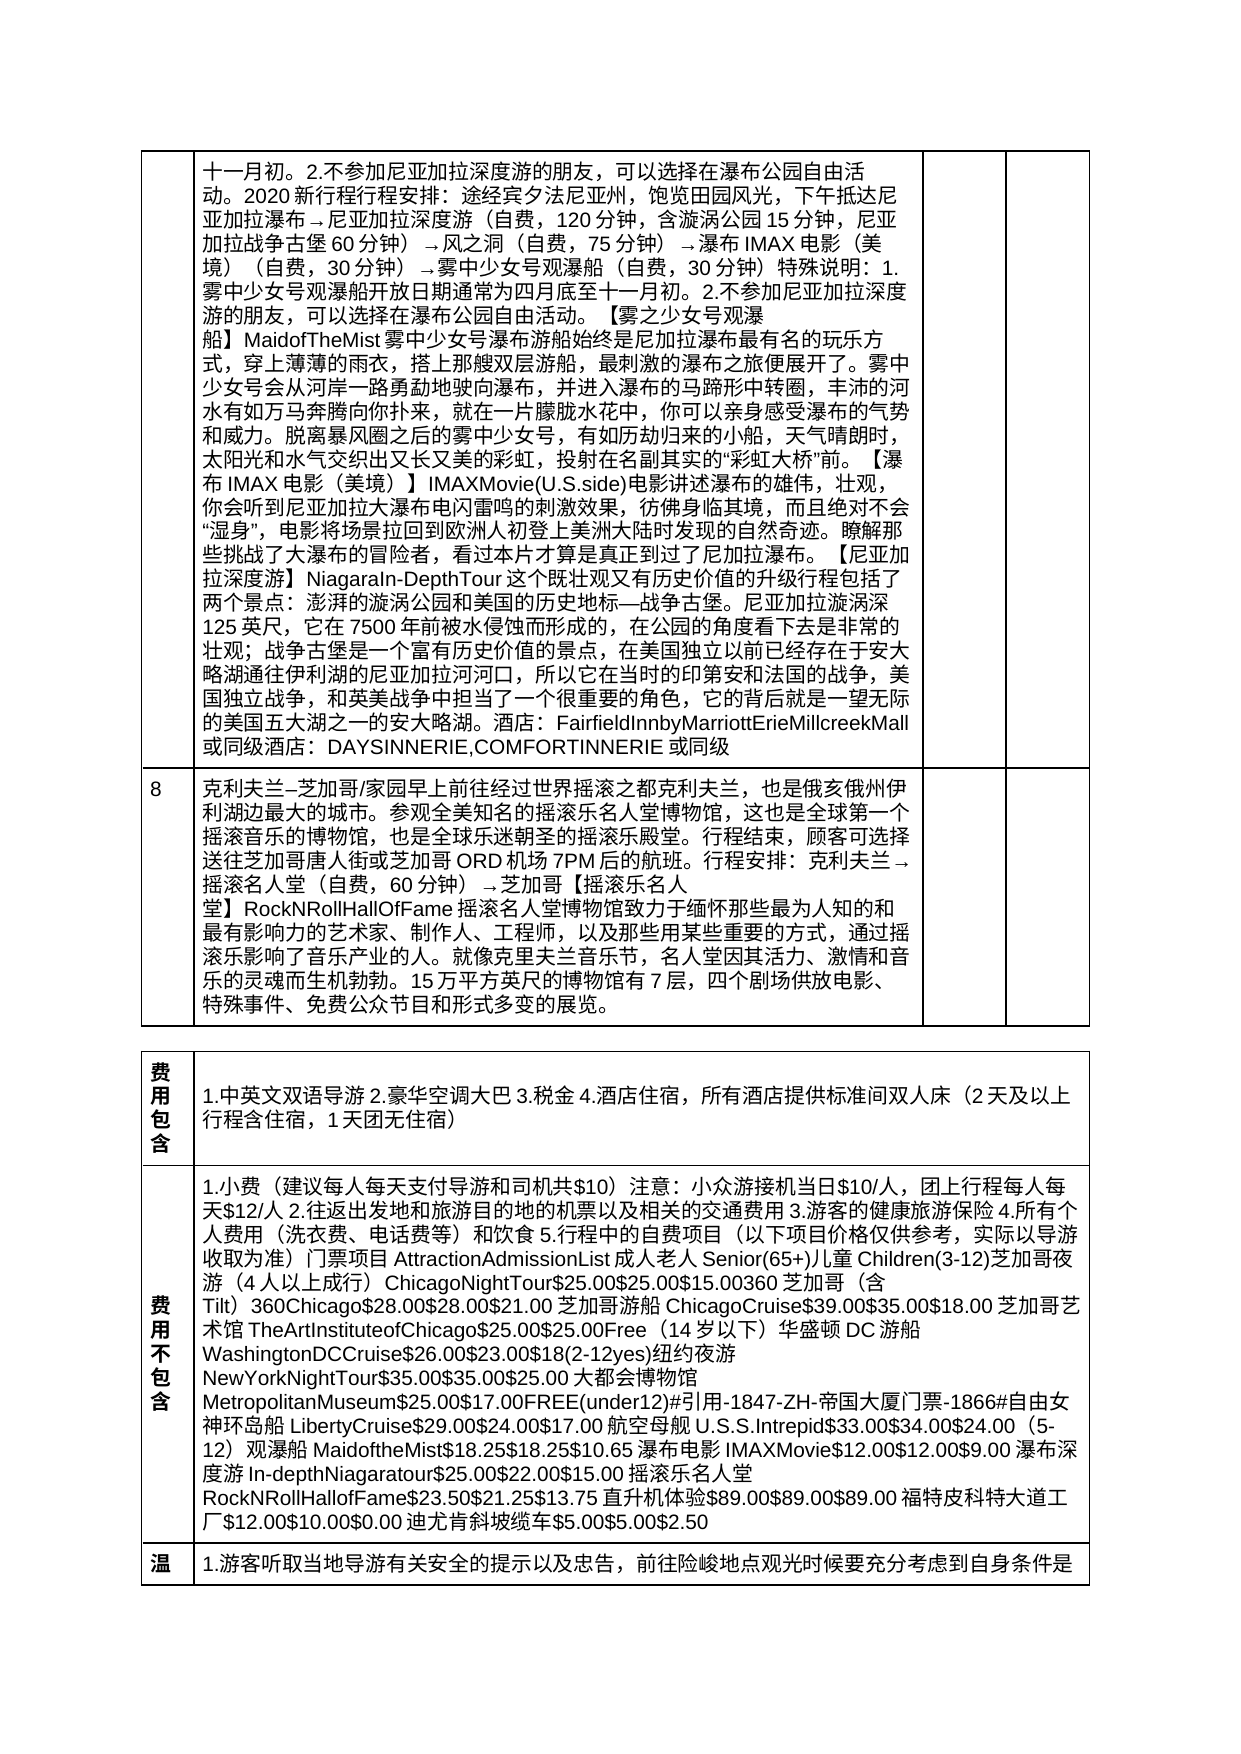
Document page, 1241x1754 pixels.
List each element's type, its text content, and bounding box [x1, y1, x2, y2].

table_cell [195, 1544, 1089, 1584]
table_cell 费用不包含 [142, 1166, 193, 1542]
table_cell [924, 769, 1005, 1025]
table_cell 1.小费（建议每人每天支付导游和司机共$10）注意：小众游接机当日$10/人，团上行程每人每天$12/人2.往返出发地和旅游目的地的机票以及相关的交通费用3.游客的健康旅游保险4.所有个人费用（洗衣费、电话费等）和饮食5.行程中的自费项目（以下项目价格仅供参考，实际以导游收取为准）门票项目AttractionAdmissionList成人老人Senior(65+)儿童Children(3-12)芝加哥夜游（4人以上成行）ChicagoNightTour$25.00$25.00$15.00360芝加哥（含Tilt）360Chicago$28.00$28.00$21.00芝加哥游船ChicagoCruise$39.00$35.00$18.00芝加哥艺术馆TheArtInstituteofChicago$25.00$25.00Free（14岁以下）华盛顿DC游船WashingtonDCCruise$26.00$23.00$18(2-12yes)纽约夜游NewYorkNightTour$35.00$35.00$25.00大都会博物馆MetropolitanMuseum$25.00$17.00FREE(under12)#引用-1847-ZH-帝国大厦门票-1866#自由女神环岛船LibertyCruise$29.00$24.00$17.00航空母舰U.S.S.Intrepid$33.00$34.00$24.00（5-12）观瀑船MaidoftheMist$18.25$18.25$10.65瀑布电影IMAXMovie$12.00$12.00$9.00瀑布深度游In-depthNiagaratour$25.00$22.00$15.00摇滚乐名人堂RockNRollHallofFame$23.50$21.25$13.75直升机体验$89.00$89.00$89.00福特皮科特大道工厂$12.00$10.00$0.00迪尤肯斜坡缆车$5.00$5.00$2.50 [195, 1166, 1089, 1542]
table_cell [1007, 769, 1089, 1025]
table_cell [924, 152, 1005, 767]
table_cell [1007, 152, 1089, 767]
table_cell 温馨提示 [142, 1543, 193, 1584]
table_cell 8 [142, 768, 193, 1025]
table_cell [195, 152, 922, 767]
table_cell 克利夫兰–芝加哥/家园早上前往经过世界摇滚之都克利夫兰，也是俄亥俄州伊利湖边最大的城市。参观全美知名的摇滚乐名人堂博物馆，这也是全球第一个摇滚音乐的博物馆，也是全球乐迷朝圣的摇滚乐殿堂。行程结束，顾客可选择送往芝加哥唐人街或芝加哥ORD机场7PM后的航班。行程安排：克利夫兰→摇滚名人堂（自费，60分钟）→芝加哥【摇滚乐名人堂】RockNRollHallOfFame摇滚名人堂博物馆致力于缅怀那些最为人知的和最有影响力的艺术家、制作人、工程师，以及那些用某些重要的方式，通过摇滚乐影响了音乐产业的人。就像克里夫兰音乐节，名人堂因其活力、激情和音乐的灵魂而生机勃勃。15万平方英尺的博物馆有7层，四个剧场供放电影、特殊事件、免费公众节目和形式多变的展览。 [195, 769, 922, 1025]
table_header 1.中英文双语导游2.豪华空调大巴3.税金4.酒店住宿，所有酒店提供标准间双人床（2天及以上行程含住宿，1天团无住宿） [195, 1052, 1089, 1164]
table_cell 7 [142, 152, 193, 767]
table_header 费用包含 [142, 1052, 193, 1164]
